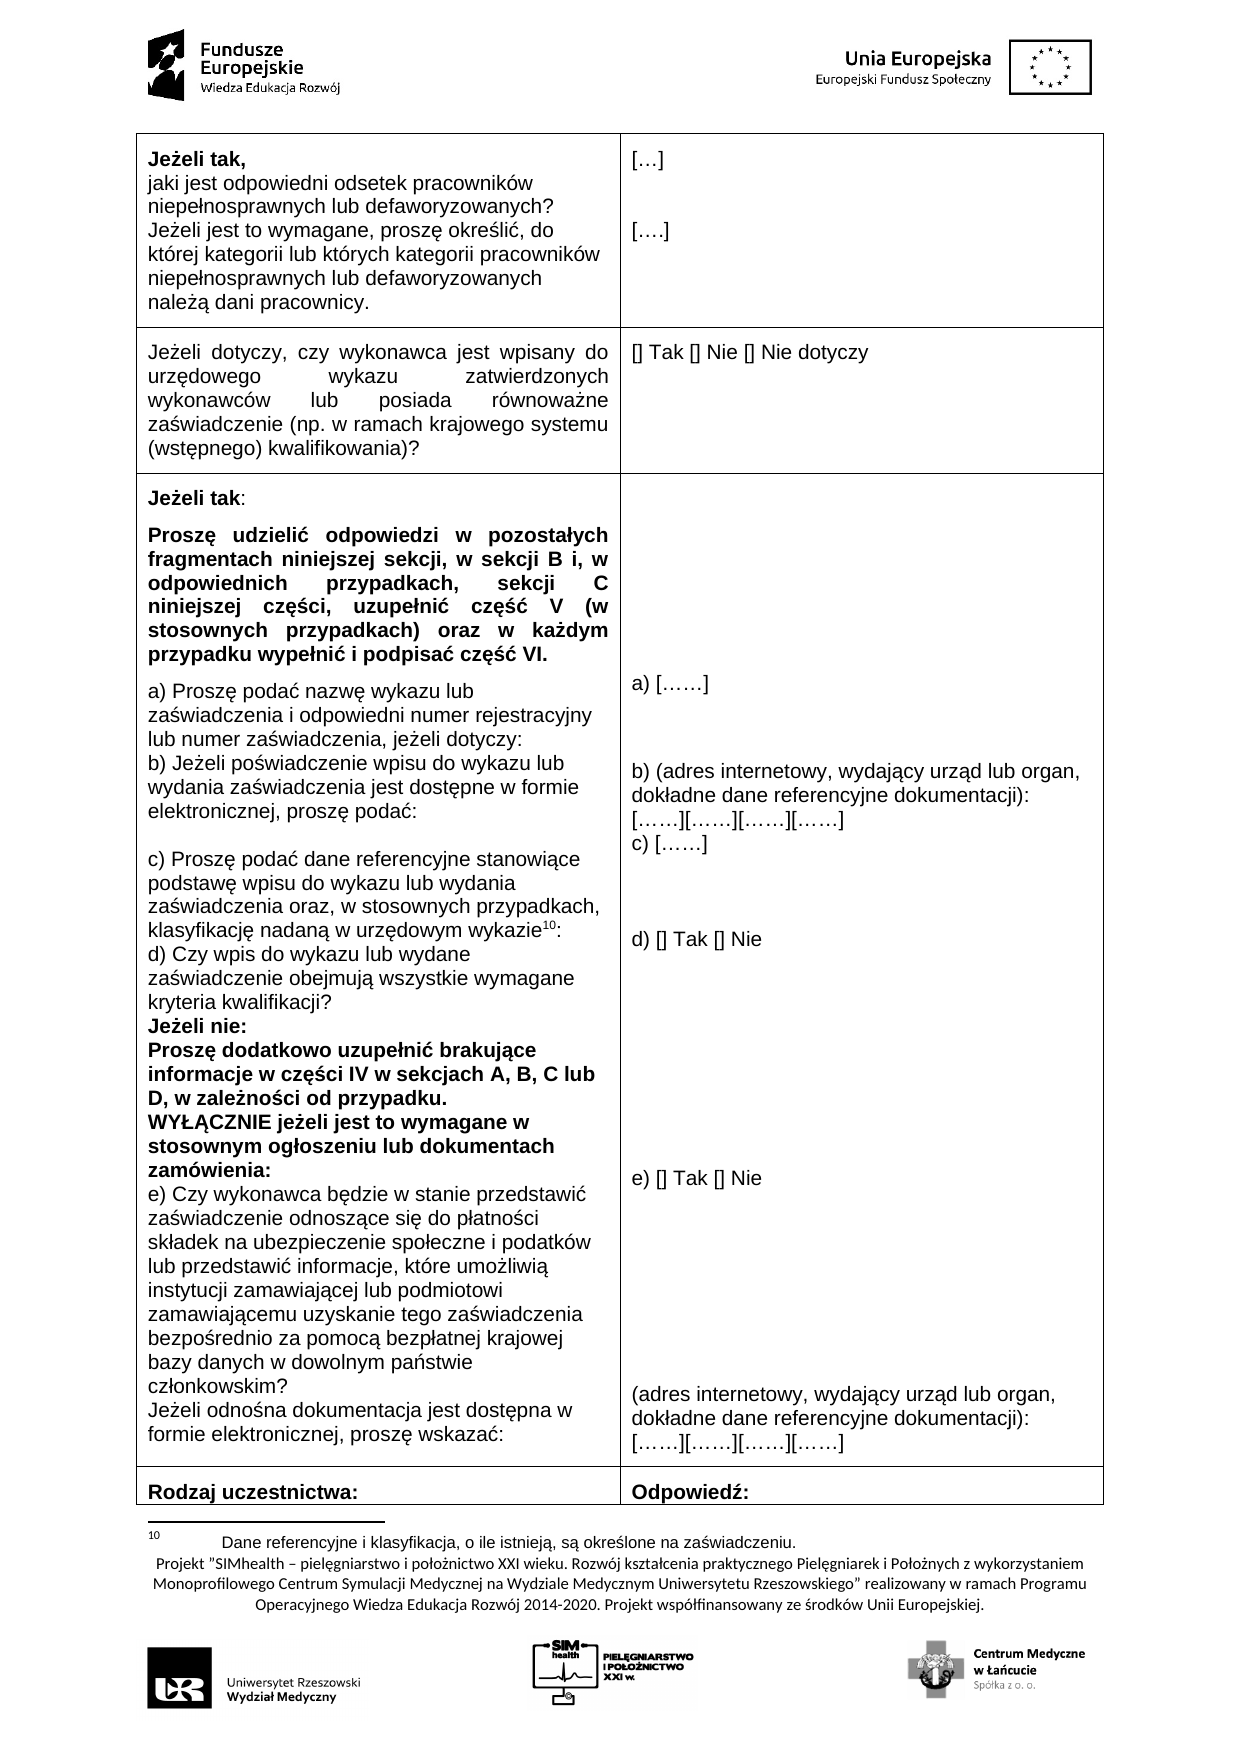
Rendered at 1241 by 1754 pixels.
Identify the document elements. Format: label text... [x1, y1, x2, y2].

table_cell a) [……] b) (adres internetowy, wydający urząd lub organ, dokładne dane referencyjne dokumentacji): [……][……][……][……] c) [……] d) [] Tak [] Nie e) [] Tak [] Nie (adres internetowy, wydający urząd lub organ, dokładne dane referencyjne dokumentacji): [……][……][……][……] [621, 474, 1103, 1466]
table_cell Jeżeli dotyczy, czy wykonawca jest wpisany do urzędowego wykazu zatwierdzonych wykonawców lub posiada równoważne zaświadczenie (np. w ramach krajowego systemu (wstępnego) kwalifikowania)? [137, 328, 620, 472]
table_cell [] Tak [] Nie [] Nie dotyczy [621, 328, 1103, 472]
picture [892, 1626, 1100, 1711]
table_cell Jeżeli tak: Proszę udzielić odpowiedzi w pozostałych fragmentach niniejszej sekcji, w sekcji B i, w odpowiednich przypadkach, sekcji C niniejszej części, uzupełnić część V (w stosownych przypadkach) oraz w każdym przypadku wypełnić i podpisać część VI. a) Proszę podać nazwę wykazu lub zaświadczenia i odpowiedni numer rejestracyjny lub numer zaświadczenia, jeżeli dotyczy: b) Jeżeli poświadczenie wpisu do wykazu lub wydania zaświadczenia jest dostępne w formie elektronicznej, proszę podać: c) Proszę podać dane referencyjne stanowiące podstawę wpisu do wykazu lub wydania zaświadczenia oraz, w stosownych przypadkach, klasyfikację nadaną w urzędowym wykazie: d) Czy wpis do wykazu lub wydane zaświadczenie obejmują wszystkie wymagane kryteria kwalifikacji? Jeżeli nie: Proszę dodatkowo uzupełnić brakujące informacje w części IV w sekcjach A, B, C lub D, w zależności od przypadku. WYŁĄCZNIE jeżeli jest to wymagane w stosownym ogłoszeniu lub dokumentach zamówienia: e) Czy wykonawca będzie w stanie przedstawić zaświadczenie odnoszące się do płatności składek na ubezpieczenie społeczne i podatków lub przedstawić informacje, które umożliwią instytucji zamawiającej lub podmiotowi zamawiającemu uzyskanie tego zaświadczenia bezpośrednio za pomocą bezpłatnej krajowej bazy danych w dowolnym państwie członkowskim? Jeżeli odnośna dokumentacja jest dostępna w formie elektronicznej, proszę wskazać: [137, 474, 620, 1466]
picture [130, 12, 357, 119]
picture [526, 1635, 699, 1711]
table_cell [] Tak [] Nie […] [….] [621, 134, 1103, 327]
picture [798, 21, 1110, 113]
table_cell Odpowiedź: [621, 1467, 1103, 1503]
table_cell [137, 1467, 620, 1503]
table_cell Jedynie w przypadku gdy zamówienie jest zastrzeżone: czy wykonawca jest zakładem pracy chronionej, „przedsiębiorstwem społecznym” lub czy będzie realizował zamówienie w ramach programów zatrudnienia chronionego? Jeżeli tak, jaki jest odpowiedni odsetek pracowników niepełnosprawnych lub defaworyzowanych? Jeżeli jest to wymagane, proszę określić, do której kategorii lub których kategorii pracowników niepełnosprawnych lub defaworyzowanych należą dani pracownicy. [137, 134, 620, 327]
picture [136, 1639, 369, 1721]
